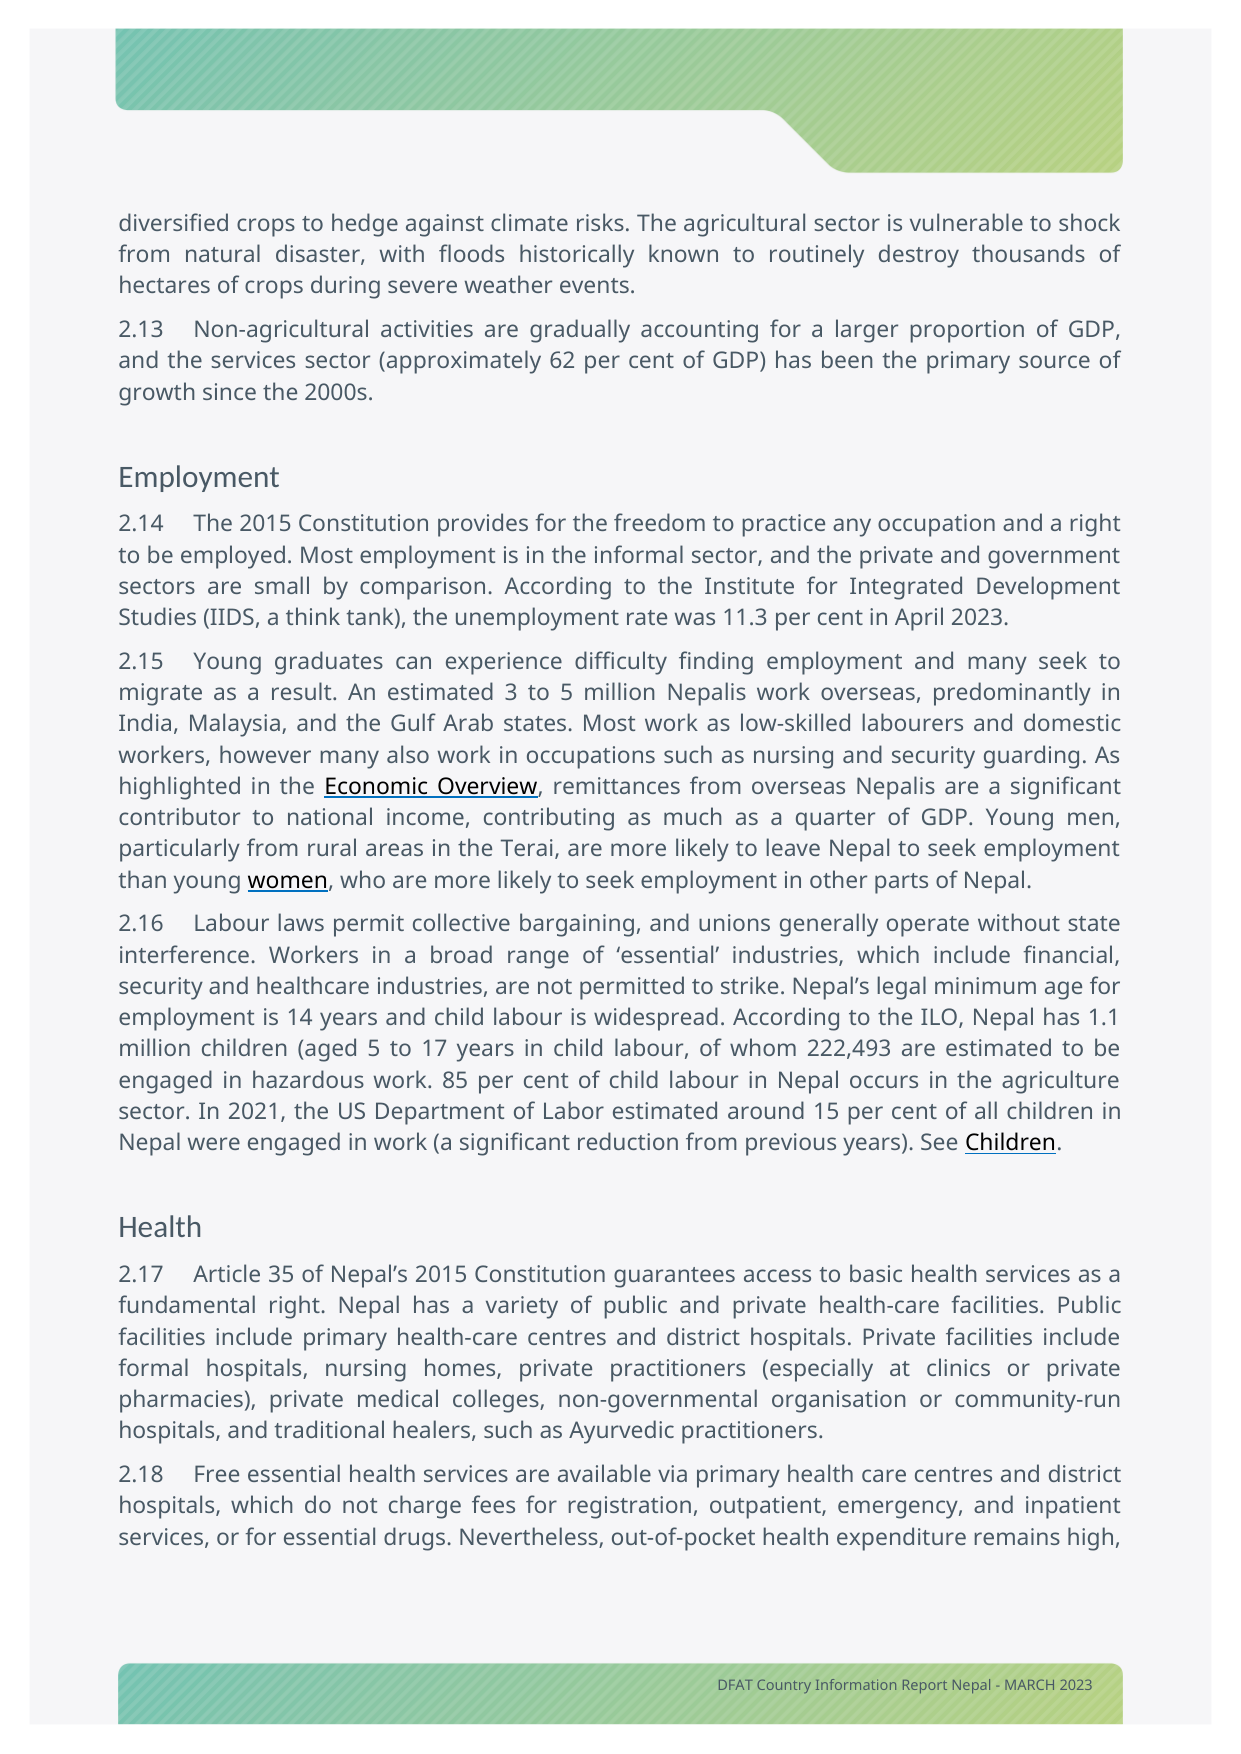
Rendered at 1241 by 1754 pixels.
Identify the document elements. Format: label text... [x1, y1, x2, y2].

subtitle Health [118, 1207, 1122, 1246]
list The 2015 Constitution provides for the freedom to practice any occupation and a right to be employed. Most employment is in the informal sector, and the private and government sectors are small by comparison. According to the Institute for Integrated Development Studies (IIDS, a think tank), the unemployment rate was 11.3 per cent in April 2023. [118, 507, 1122, 632]
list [118, 207, 1122, 301]
picture [0, 0, 1241, 1754]
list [118, 1458, 1122, 1552]
subtitle Employment [118, 457, 1122, 495]
list Labour laws permit collective bargaining, and unions generally operate without state interference. Workers in a broad range of ‘essential’ industries, which include financial, security and healthcare industries, are not permitted to strike. Nepal’s legal minimum age for employment is 14 years and child labour is widespread. According to the ILO, Nepal has 1.1 million children (aged 5 to 17 years in child labour, of whom 222,493 are estimated to be engaged in hazardous work. 85 per cent of child labour in Nepal occurs in the agriculture sector. In 2021, the US Department of Labor estimated around 15 per cent of all children in Nepal were engaged in work (a significant reduction from previous years). See Children. [118, 907, 1122, 1157]
list Article 35 of Nepal’s 2015 Constitution guarantees access to basic health services as a fundamental right. Nepal has a variety of public and private health-care facilities. Public facilities include primary health-care centres and district hospitals. Private facilities include formal hospitals, nursing homes, private practitioners (especially at clinics or private pharmacies), private medical colleges, non-governmental organisation or community-run hospitals, and traditional healers, such as Ayurvedic practitioners. [118, 1258, 1122, 1446]
list Young graduates can experience difficulty finding employment and many seek to migrate as a result. An estimated 3 to 5 million Nepalis work overseas, predominantly in India, Malaysia, and the Gulf Arab states. Most work as low-skilled labourers and domestic workers, however many also work in occupations such as nursing and security guarding. As highlighted in the Economic Overview, remittances from overseas Nepalis are a significant contributor to national income, contributing as much as a quarter of GDP. Young men, particularly from rural areas in the Terai, are more likely to leave Nepal to seek employment than young women, who are more likely to seek employment in other parts of Nepal. [118, 645, 1122, 895]
list Non-agricultural activities are gradually accounting for a larger proportion of GDP, and the services sector (approximately 62 per cent of GDP) has been the primary source of growth since the 2000s. [118, 313, 1122, 407]
